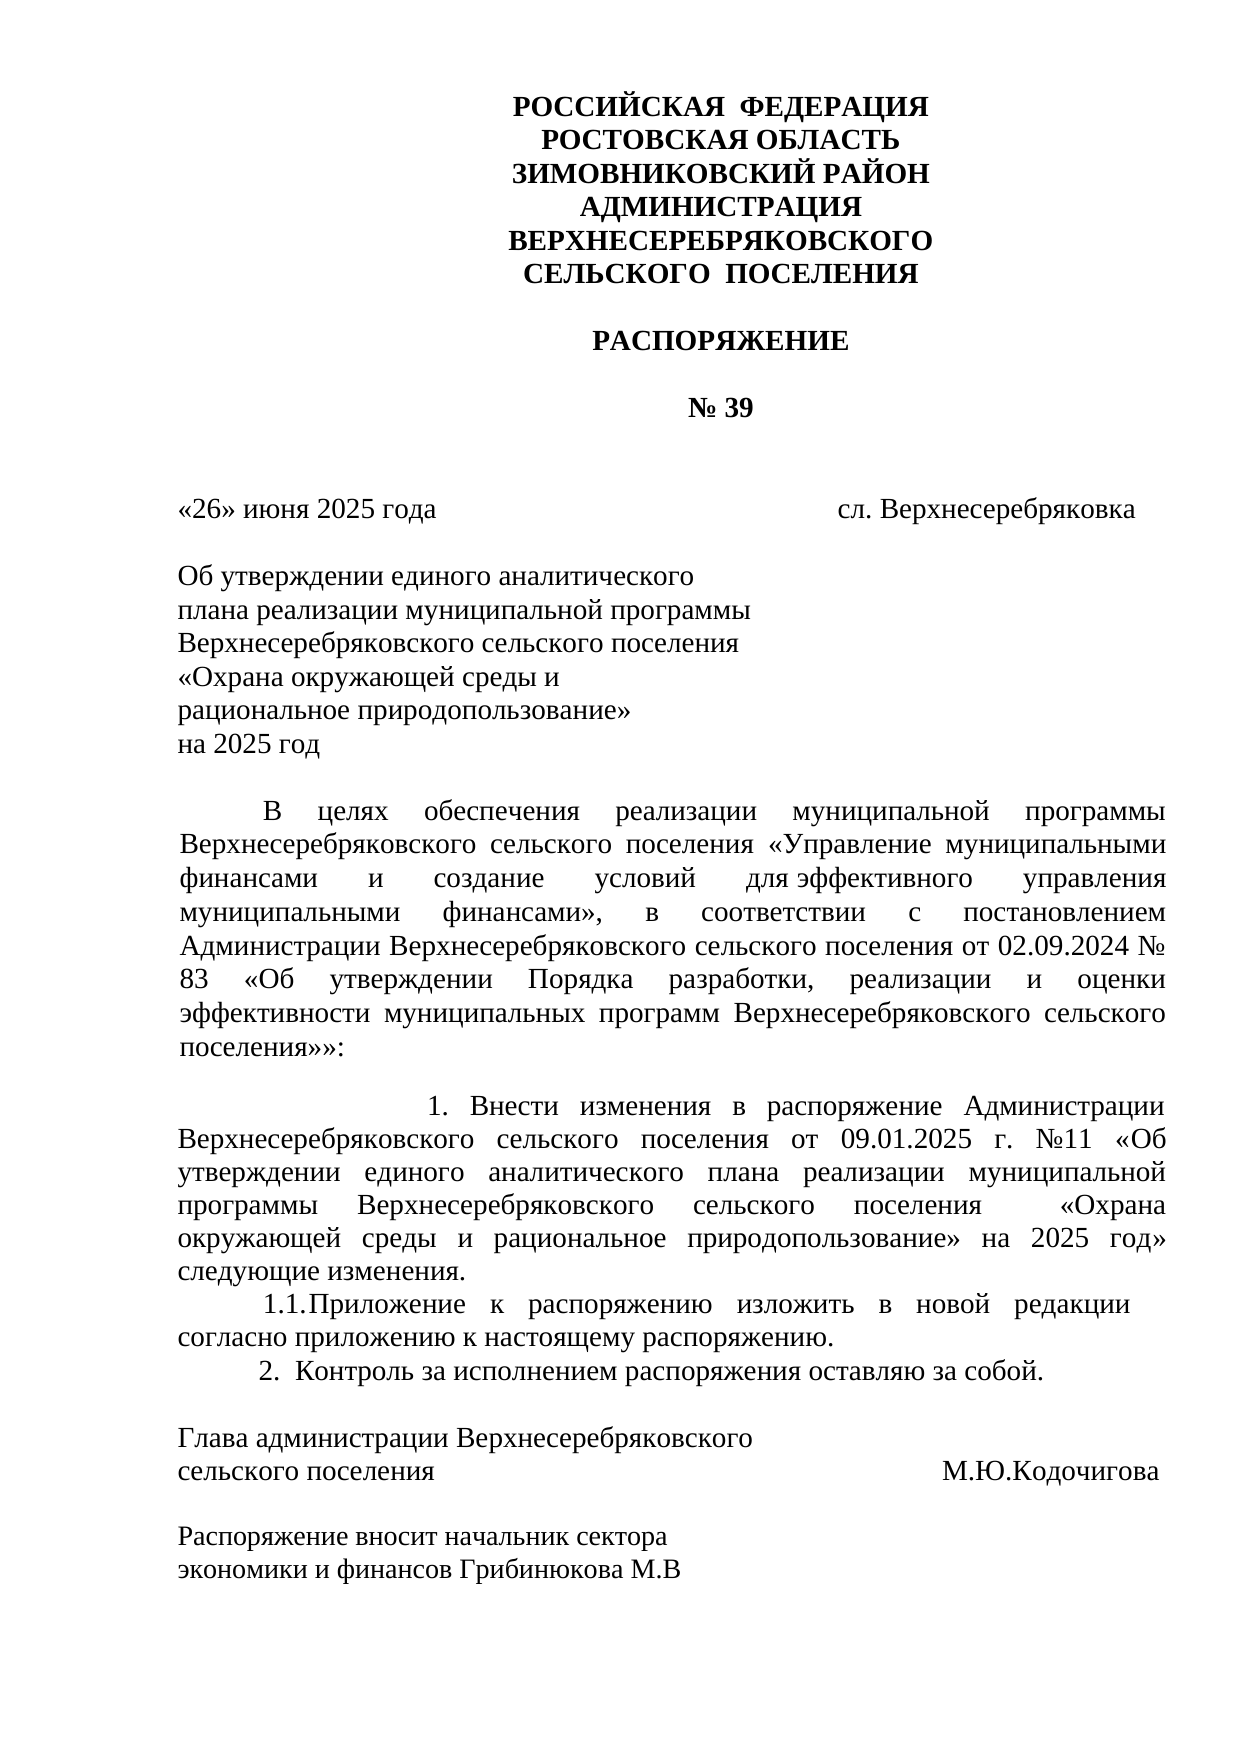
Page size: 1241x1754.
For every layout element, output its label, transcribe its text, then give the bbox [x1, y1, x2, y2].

list Приложение к распоряжению изложить в новой редакции согласно приложению к настоящему распоряжению. [177, 1287, 1131, 1353]
text экономики и финансов Грибинюкова М.В [177, 1552, 1167, 1584]
text ВЕРХНЕСЕРЕБРЯКОВСКОГО [275, 223, 1167, 256]
text сельского поселения М.Ю.Кодочигова [177, 1453, 1167, 1487]
text ЗИМОВНИКОВСКИЙ РАЙОН [275, 156, 1167, 189]
text № 39 [275, 391, 1167, 424]
text Распоряжение вносит начальник сектора [177, 1519, 1167, 1552]
text Об утверждении единого аналитического [177, 558, 1167, 592]
text 2. Контроль за исполнением распоряжения оставляю за собой. [177, 1353, 1167, 1386]
text РАСПОРЯЖЕНИЕ [275, 323, 1167, 357]
text рациональное природопользование» [177, 692, 1167, 726]
text СЕЛЬСКОГО ПОСЕЛЕНИЯ [275, 256, 1167, 290]
text на 2025 год [177, 726, 1167, 759]
text В целях обеспечения реализации муниципальной программы Верхнесеребряковского сельского поселения «Управление муниципальными финансами и создание условий для эффективного управления муниципальными финансами», в соответствии с постановлением Администрации Верхнесеребряковского сельского поселения от 02.09.2024 № 83 «Об утверждении Порядка разработки, реализации и оценки эффективности муниципальных программ Верхнесеребряковского сельского поселения»»: [179, 793, 1167, 1063]
text АДМИНИСТРАЦИЯ [275, 189, 1167, 223]
text РОСТОВСКАЯ ОБЛАСТЬ [275, 122, 1167, 156]
text 1. Внести изменения в распоряжение Администрации Верхнесеребряковского сельского поселения от 09.01.2025 г. №11 «Об утверждении единого аналитического плана реализации муниципальной программы Верхнесеребряковского сельского поселения «Охрана окружающей среды и рациональное природопользование» на 2025 год» следующие изменения. [177, 1089, 1167, 1287]
text Глава администрации Верхнесеребряковского [177, 1420, 1167, 1453]
text Верхнесеребряковского сельского поселения [177, 625, 1167, 659]
text РОССИЙСКАЯ ФЕДЕРАЦИЯ [275, 89, 1167, 122]
text плана реализации муниципальной программы [177, 592, 1167, 625]
text «26» июня 2025 года сл. Верхнесеребряковка [177, 491, 1167, 525]
text «Охрана окружающей среды и [177, 659, 1167, 692]
